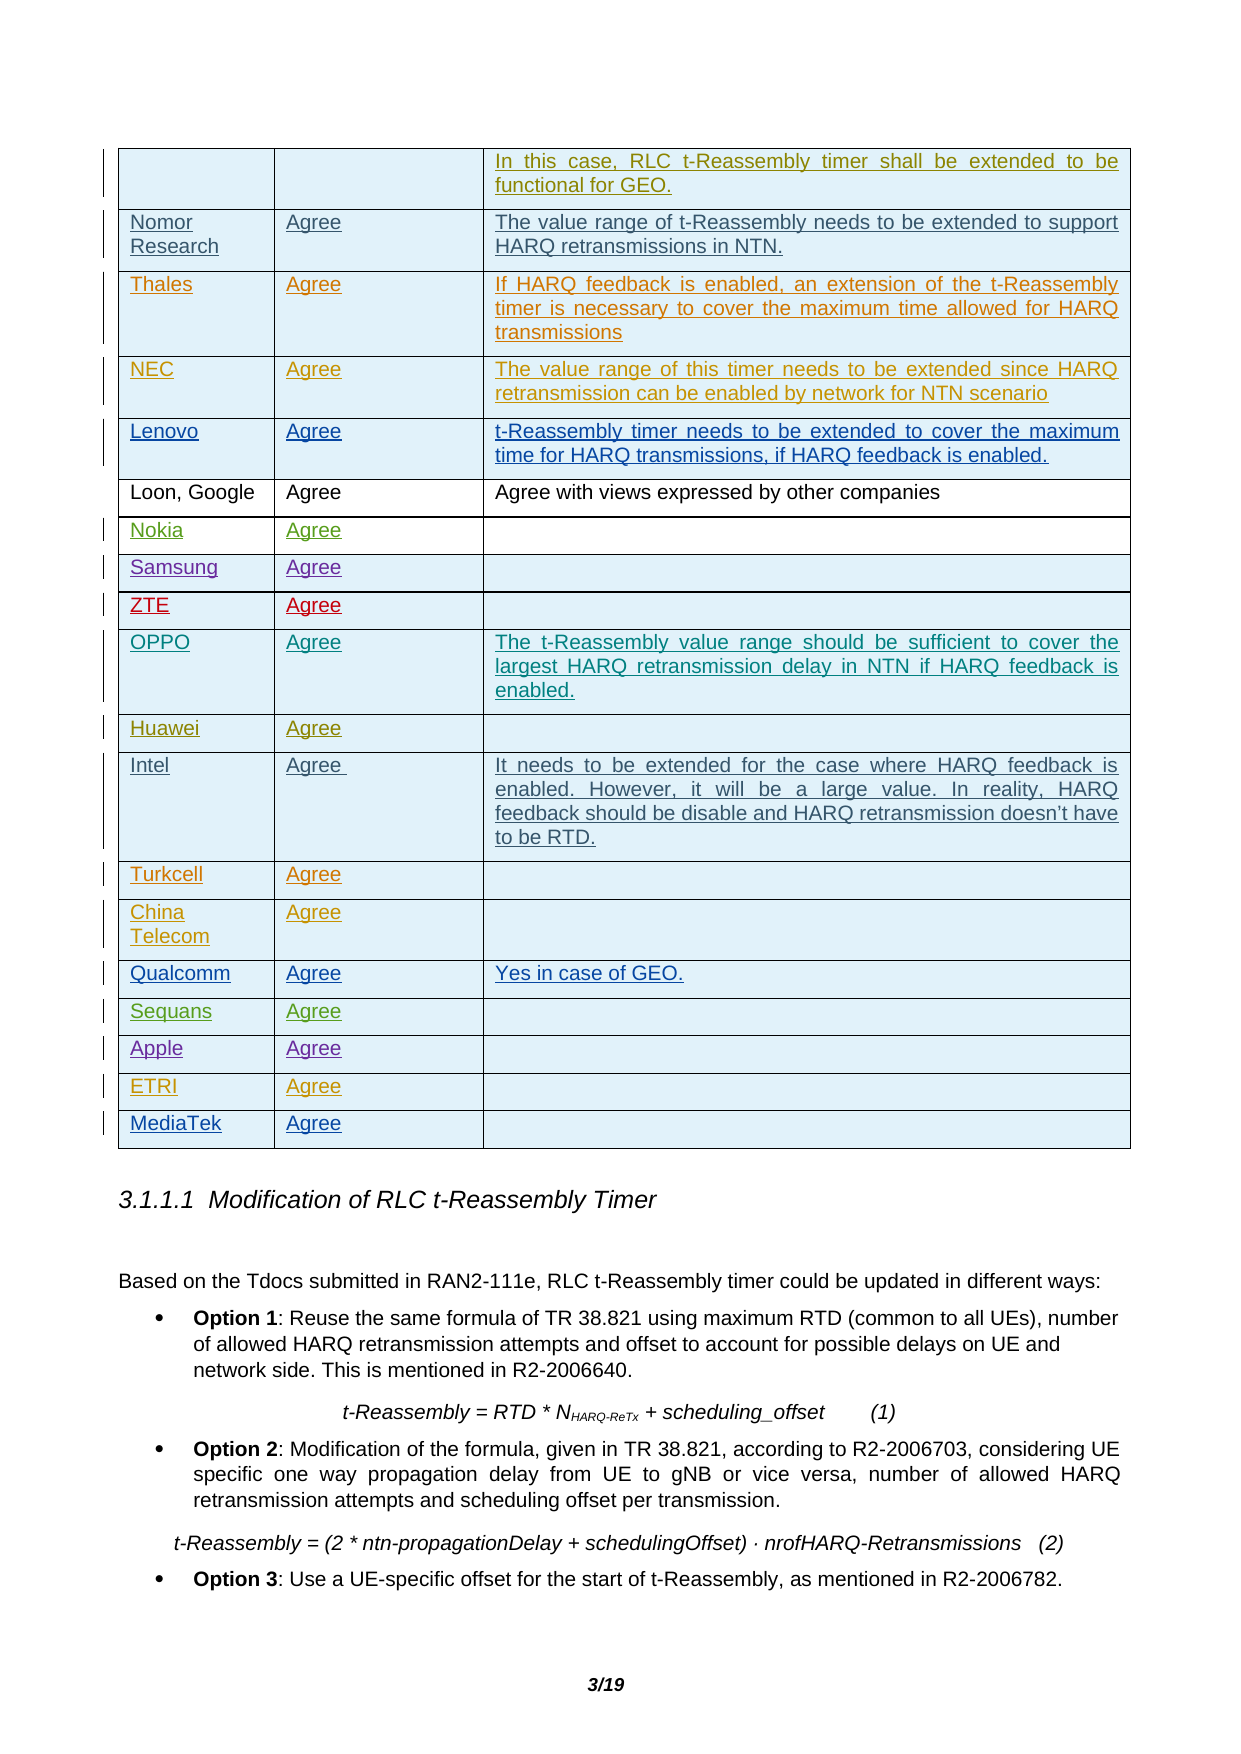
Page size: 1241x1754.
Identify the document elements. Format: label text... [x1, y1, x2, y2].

text Based on the Tdocs submitted in RAN2-111e, RLC t-Reassembly timer could be updated in different ways: [118, 1269, 1122, 1293]
table_cell Agree with views expressed by other companies [484, 480, 1130, 516]
table_cell Loon, Google [119, 480, 274, 516]
list Option 2: Modification of the formula, given in TR 38.821, according to R2-2006703, considering UE specific one way propagation delay from UE to gNB or vice versa, number of allowed HARQ retransmission attempts and scheduling offset per transmission. [156, 1436, 1122, 1512]
table_cell [119, 518, 274, 554]
text t-Reassembly = (2 * ntn-propagationDelay + schedulingOffset) ∙ nrofHARQ-Retransmissions (2) [118, 1531, 1122, 1554]
table_cell Agree [275, 480, 483, 516]
table_cell [484, 518, 1130, 554]
subtitle Modification of RLC t-Reassembly Timer [118, 1185, 1122, 1214]
list Option 3: Use a UE-specific offset for the start of t-Reassembly, as mentioned in R2-2006782. [156, 1567, 1122, 1591]
list Option 1: Reuse the same formula of TR 38.821 using maximum RTD (common to all UEs), number of allowed HARQ retransmission attempts and offset to account for possible delays on UE and network side. This is mentioned in R2-2006640. [156, 1306, 1122, 1381]
text t-Reassembly = RTD * NHARQ-ReTx + scheduling_offset (1) [118, 1400, 1122, 1424]
table_cell [275, 518, 483, 554]
